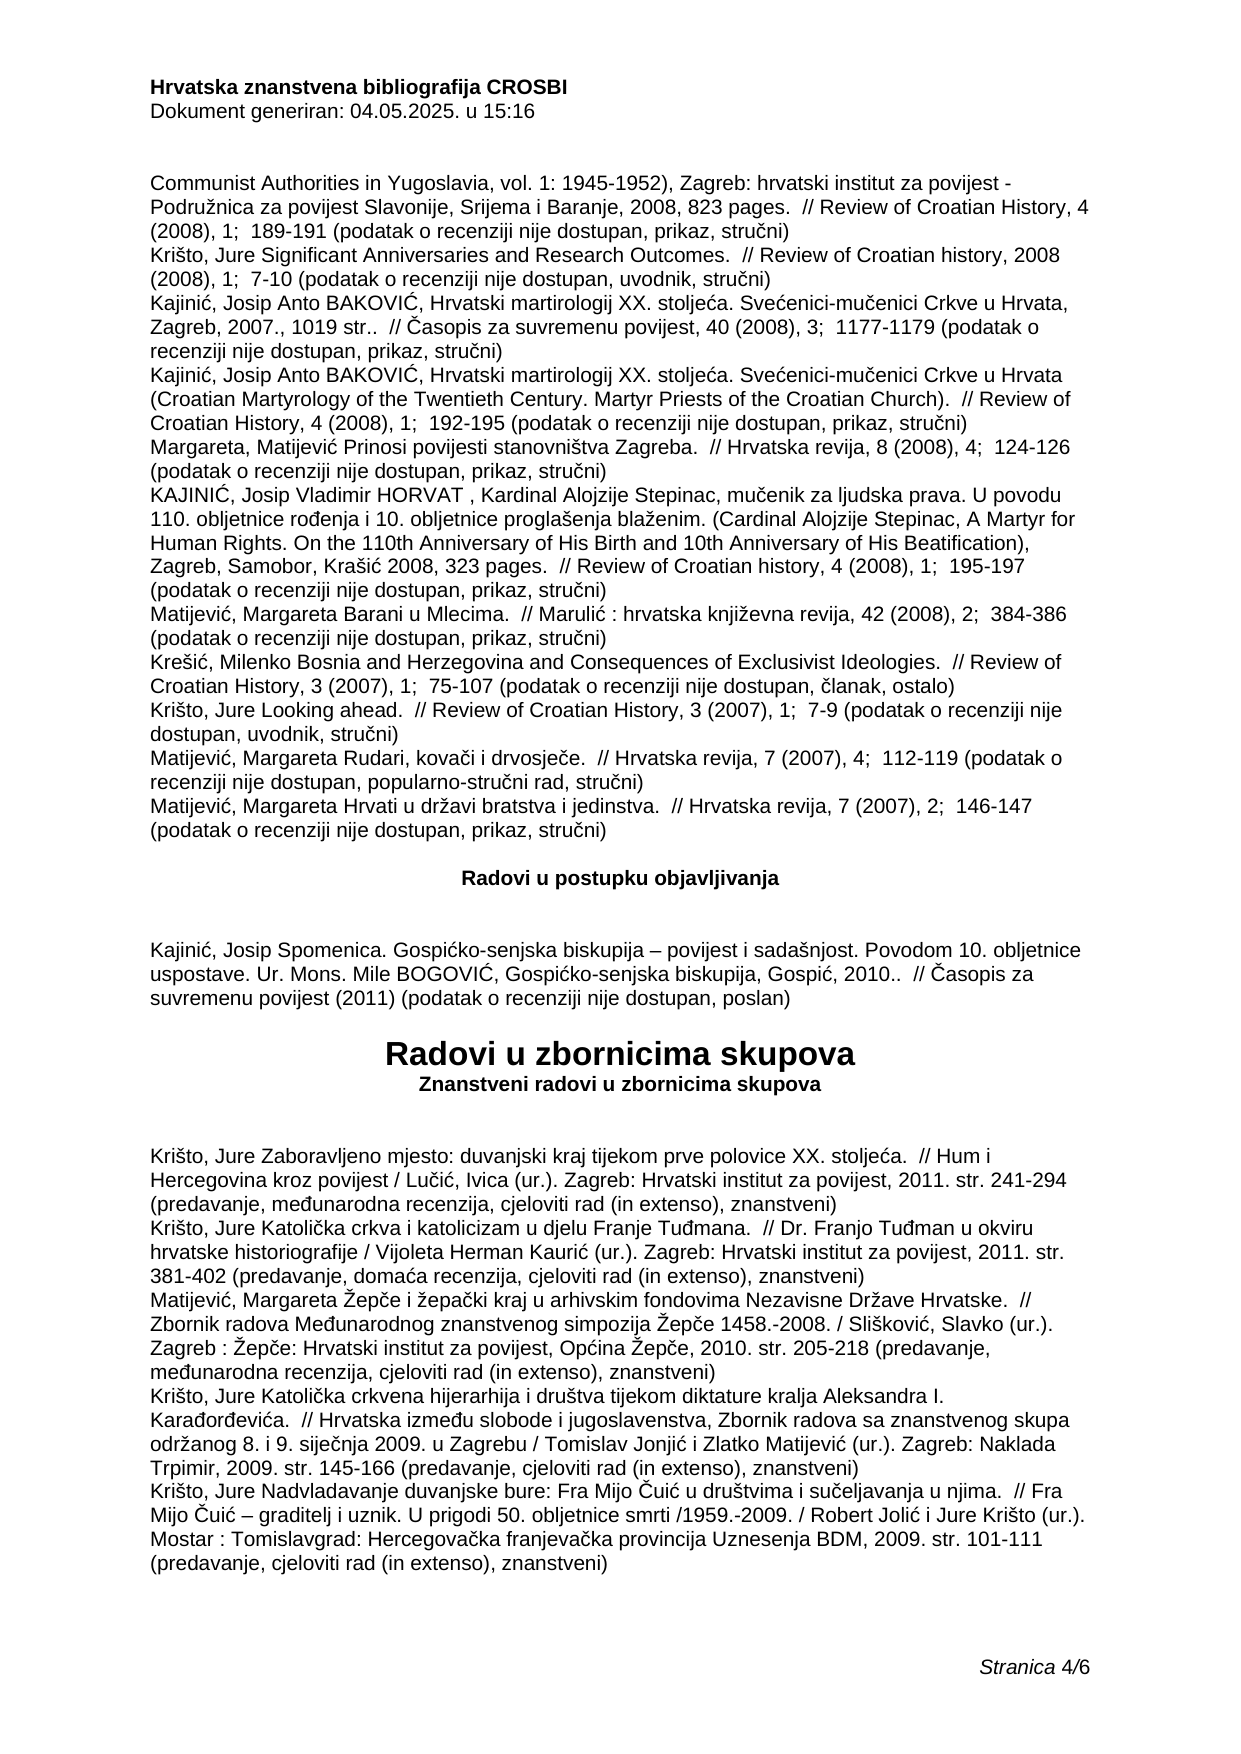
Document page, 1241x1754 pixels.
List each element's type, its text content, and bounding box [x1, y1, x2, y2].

text KAJINIĆ, Josip [150, 482, 1090, 602]
text Krišto, Jure [150, 1479, 1090, 1575]
text Krešić, Milenko [150, 650, 1090, 698]
text Kajinić, Josip [150, 171, 1090, 243]
text Margareta, Matijević [150, 434, 1090, 482]
text Krišto, Jure [150, 1216, 1090, 1288]
text Matijević, Margareta [150, 602, 1090, 650]
text Matijević, Margareta [150, 794, 1090, 842]
subtitle Radovi u postupku objavljivanja [150, 866, 1090, 890]
text Krišto, Jure [150, 698, 1090, 746]
text Kajinić, Josip [150, 291, 1090, 363]
text Kajinić, Josip [150, 938, 1090, 1009]
text Krišto, Jure [150, 243, 1090, 291]
text Kajinić, Josip [150, 363, 1090, 434]
subtitle Znanstveni radovi u zbornicima skupova [150, 1072, 1090, 1096]
text Matijević, Margareta [150, 746, 1090, 794]
text Matijević, Margareta [150, 1288, 1090, 1383]
text Krišto, Jure [150, 1144, 1090, 1216]
subtitle Radovi u zbornicima skupova [150, 1033, 1090, 1072]
text Krišto, Jure [150, 1383, 1090, 1479]
